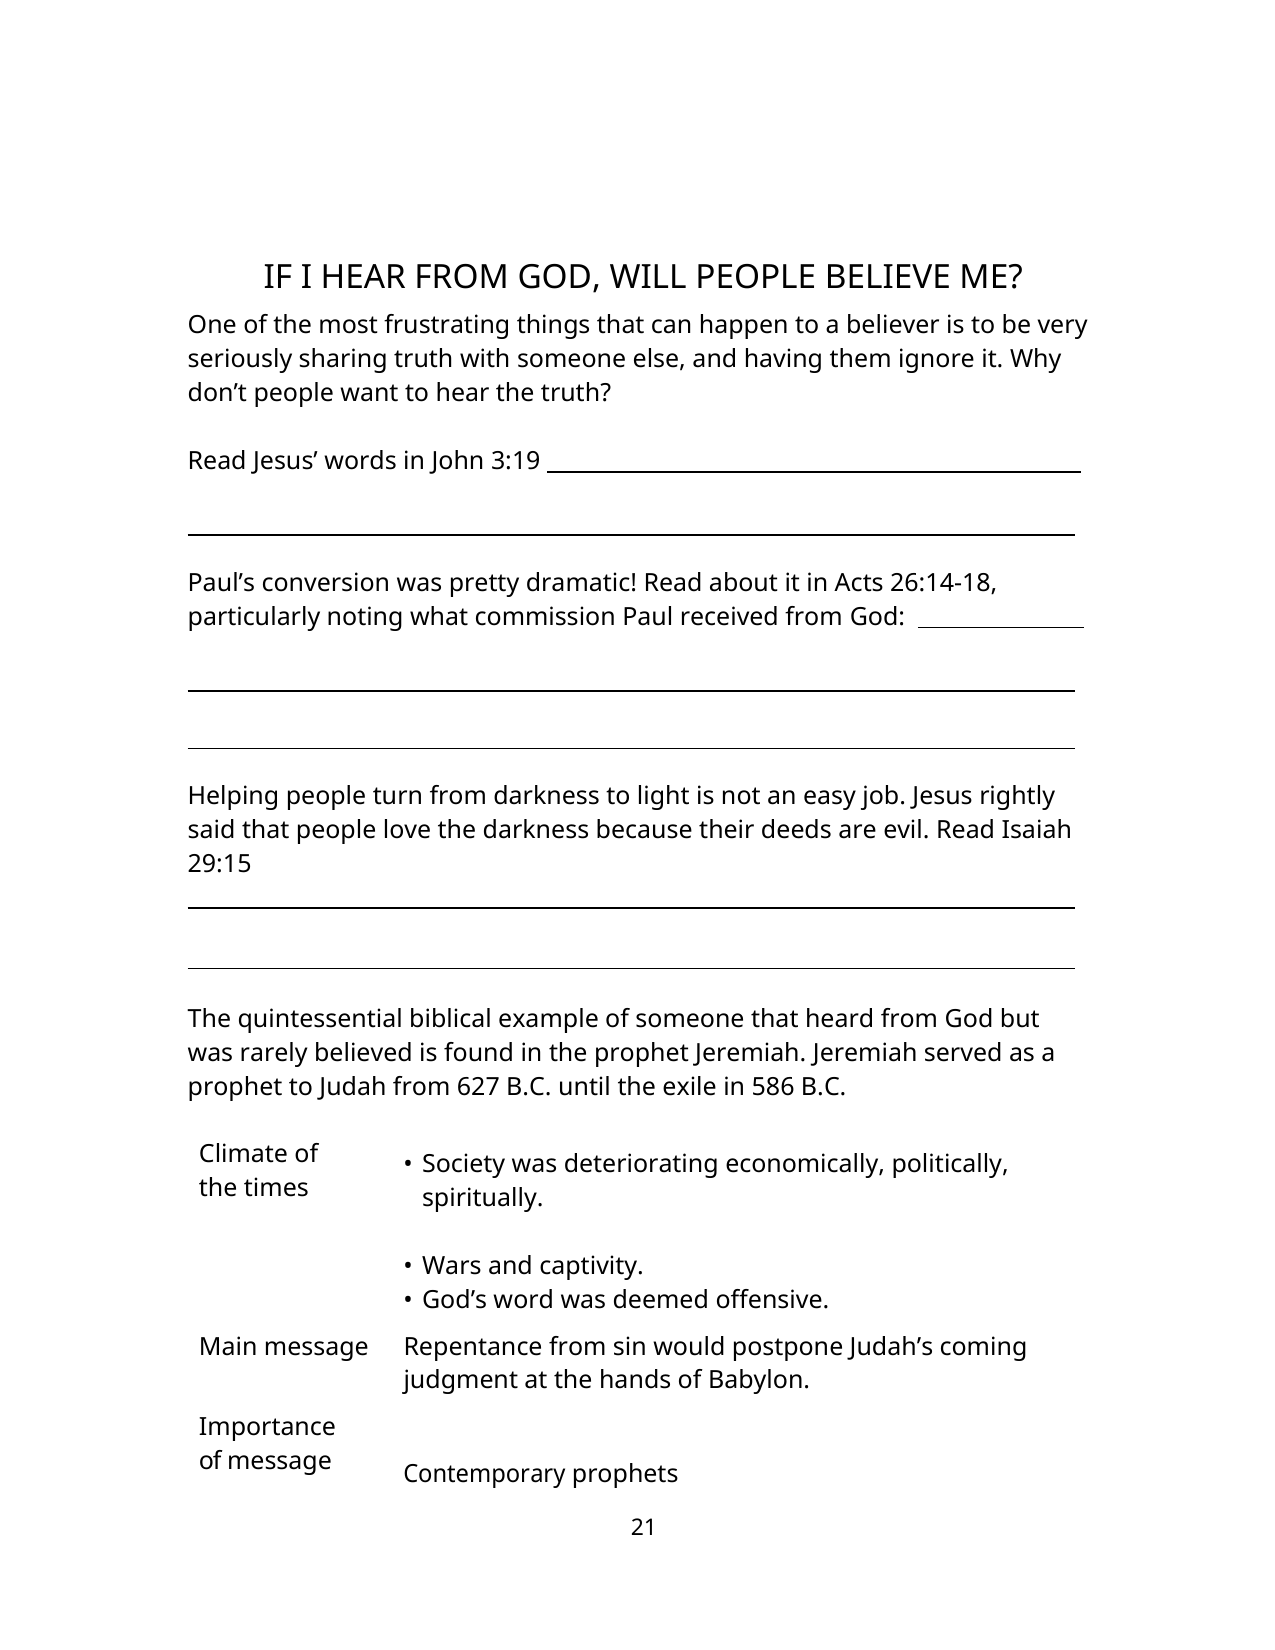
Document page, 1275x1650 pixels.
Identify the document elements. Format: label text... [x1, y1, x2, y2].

text Importance of message [199, 1409, 359, 1477]
subtitle IF I HEAR FROM GOD, WILL PEOPLE BELIEVE ME? [263, 253, 1114, 298]
text Contemporary prophets [403, 1456, 1114, 1490]
text One of the most frustrating things that can happen to a believer is to be very seriously sharing truth with someone else, and having them ignore it. Why don’t people want to hear the truth? [187, 307, 1114, 409]
text Main message Repentance from sin would postpone Judah’s coming judgment at the hands of Babylon. [199, 1328, 1103, 1396]
text Helping people turn from darkness to light is not an easy job. Jesus rightly said that people love the darkness because their deeds are evil. Read Isaiah 29:15 [187, 778, 1078, 880]
list God’s word was deemed offensive. [403, 1282, 1114, 1316]
text Paul’s conversion was pretty dramatic! Read about it in Acts 26:14-18, particularly noting what commission Paul received from God: [187, 564, 1085, 633]
text Read Jesus’ words in John 3:19 [187, 443, 1114, 477]
text Climate of the times [199, 1135, 355, 1203]
text The quintessential biblical example of someone that heard from God but was rarely believed is found in the prophet Jeremiah. Jeremiah served as a prophet to Judah from 627 B.C. until the exile in 586 B.C. [187, 1001, 1060, 1103]
list Society was deteriorating economically, politically, spiritually. [403, 1146, 1114, 1214]
list Wars and captivity. [403, 1248, 1114, 1282]
